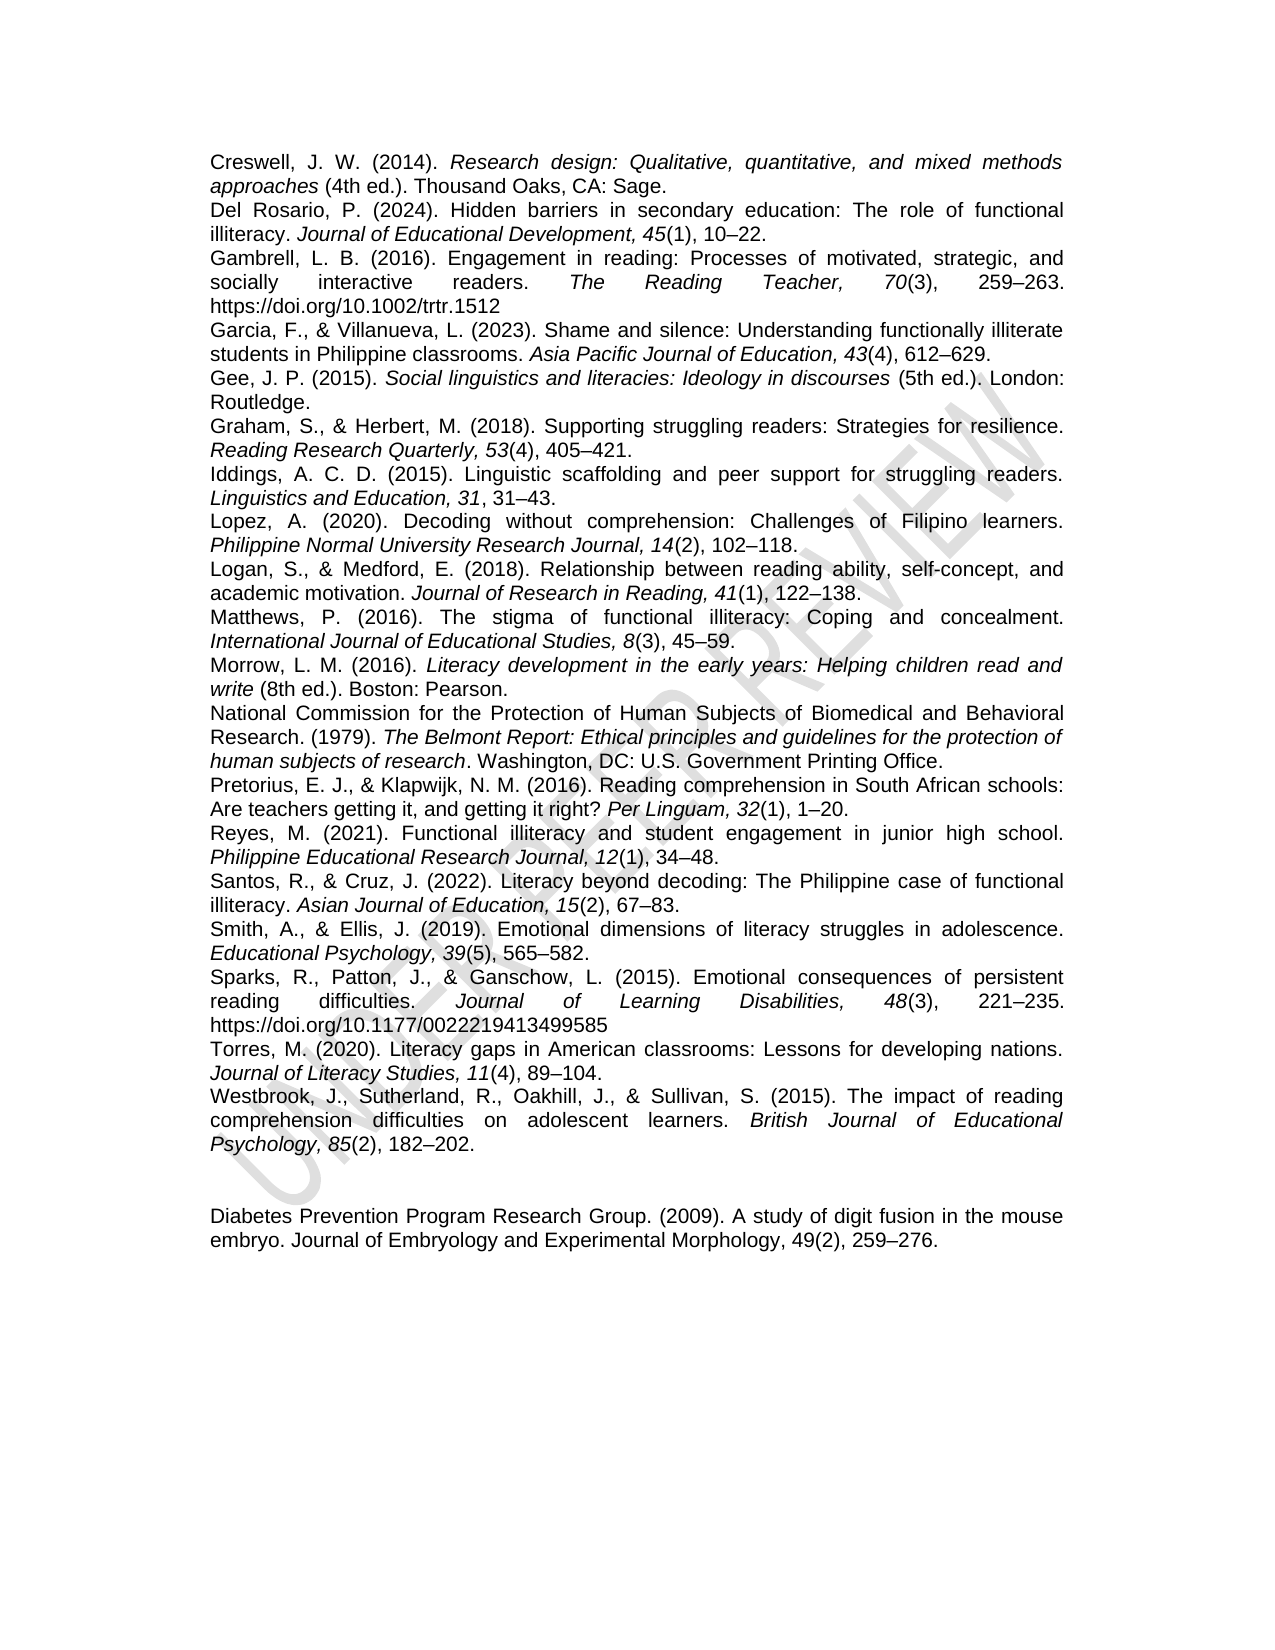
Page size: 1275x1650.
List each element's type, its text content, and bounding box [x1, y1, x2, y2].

text Matthews, P. (2016). The stigma of functional illiteracy: Coping and concealment. International Journal of Educational Studies, 8(3), 45–59. [210, 605, 1065, 653]
text Garcia, F., & Villanueva, L. (2023). Shame and silence: Understanding functionally illiterate students in Philippine classrooms. Asia Pacific Journal of Education, 43(4), 612–629. [210, 318, 1065, 366]
text Diabetes Prevention Program Research Group. (2009). A study of digit fusion in the mouse embryo. Journal of Embryology and Experimental Morphology, 49(2), 259–276. [210, 1204, 1065, 1252]
text Lopez, A. (2020). Decoding without comprehension: Challenges of Filipino learners. Philippine Normal University Research Journal, 14(2), 102–118. [210, 509, 1065, 557]
text Gee, J. P. (2015). Social linguistics and literacies: Ideology in discourses (5th ed.). London: Routledge. [210, 366, 1065, 413]
text National Commission for the Protection of Human Subjects of Biomedical and Behavioral Research. (1979). The Belmont Report: Ethical principles and guidelines for the protection of human subjects of research. Washington, DC: U.S. Government Printing Office. [210, 701, 1065, 773]
text Creswell, J. W. (2014). Research design: Qualitative, quantitative, and mixed methods approaches (4th ed.). Thousand Oaks, CA: Sage. [210, 150, 1065, 198]
text Reyes, M. (2021). Functional illiteracy and student engagement in junior high school. Philippine Educational Research Journal, 12(1), 34–48. [210, 821, 1065, 869]
text Pretorius, E. J., & Klapwijk, N. M. (2016). Reading comprehension in South African schools: Are teachers getting it, and getting it right? Per Linguam, 32(1), 1–20. [210, 773, 1065, 821]
text Del Rosario, P. (2024). Hidden barriers in secondary education: The role of functional illiteracy. Journal of Educational Development, 45(1), 10–22. [210, 198, 1065, 246]
text Gambrell, L. B. (2016). Engagement in reading: Processes of motivated, strategic, and socially interactive readers. The Reading Teacher, 70(3), 259–263. https://doi.org/10.1002/trtr.1512 [210, 246, 1065, 318]
text Iddings, A. C. D. (2015). Linguistic scaffolding and peer support for struggling readers. Linguistics and Education, 31, 31–43. [210, 461, 1065, 509]
text Graham, S., & Herbert, M. (2018). Supporting struggling readers: Strategies for resilience. Reading Research Quarterly, 53(4), 405–421. [210, 413, 1065, 461]
text Westbrook, J., Sutherland, R., Oakhill, J., & Sullivan, S. (2015). The impact of reading comprehension difficulties on adolescent learners. British Journal of Educational Psychology, 85(2), 182–202. [210, 1084, 1065, 1156]
text Santos, R., & Cruz, J. (2022). Literacy beyond decoding: The Philippine case of functional illiteracy. Asian Journal of Education, 15(2), 67–83. [210, 869, 1065, 917]
text Morrow, L. M. (2016). Literacy development in the early years: Helping children read and write (8th ed.). Boston: Pearson. [210, 653, 1065, 701]
text Sparks, R., Patton, J., & Ganschow, L. (2015). Emotional consequences of persistent reading difficulties. Journal of Learning Disabilities, 48(3), 221–235. https://doi.org/10.1177/0022219413499585 [210, 964, 1065, 1036]
text Smith, A., & Ellis, J. (2019). Emotional dimensions of literacy struggles in adolescence. Educational Psychology, 39(5), 565–582. [210, 917, 1065, 964]
text Torres, M. (2020). Literacy gaps in American classrooms: Lessons for developing nations. Journal of Literacy Studies, 11(4), 89–104. [210, 1036, 1065, 1084]
text Logan, S., & Medford, E. (2018). Relationship between reading ability, self-concept, and academic motivation. Journal of Research in Reading, 41(1), 122–138. [210, 557, 1065, 605]
